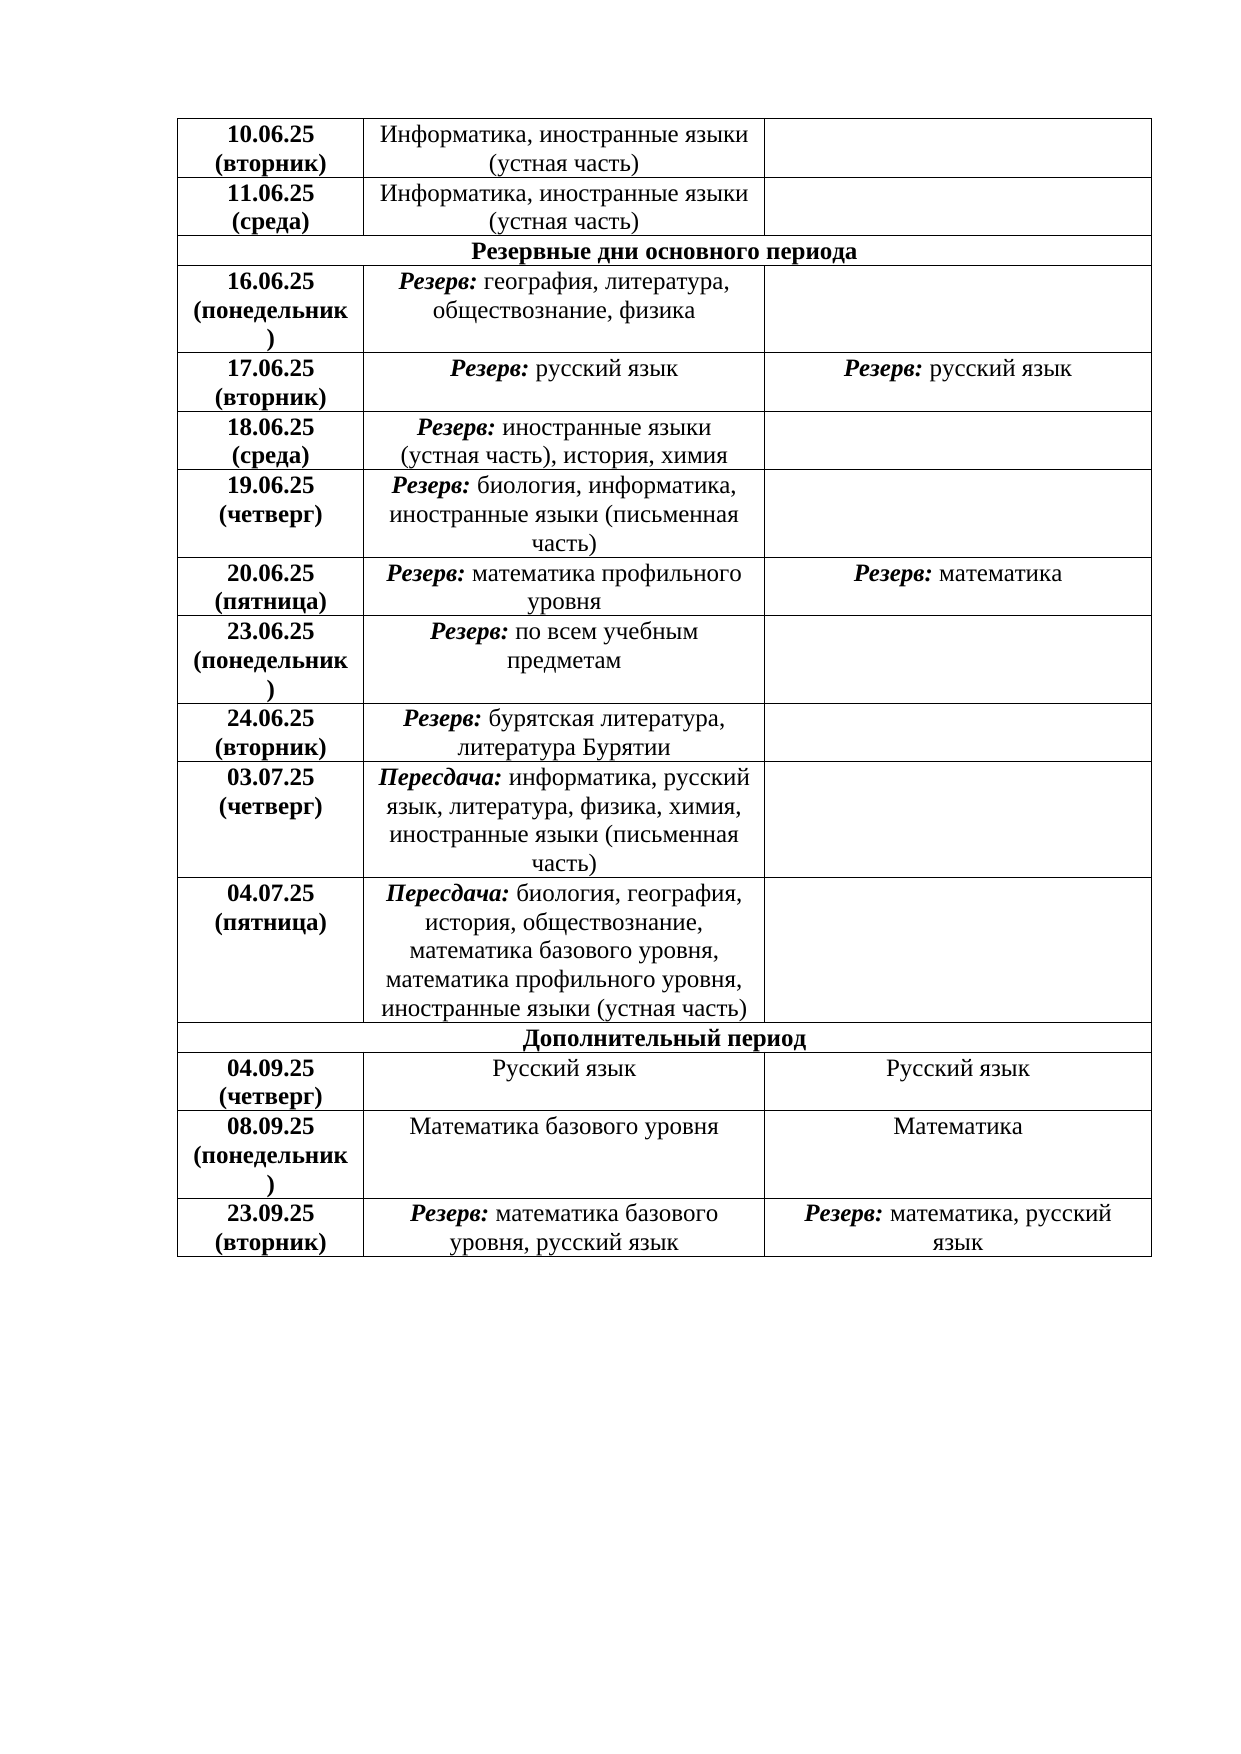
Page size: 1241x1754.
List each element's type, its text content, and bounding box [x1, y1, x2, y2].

table_cell Резерв: русский язык [765, 353, 1151, 411]
table_cell 19.06.25 (четверг) [178, 470, 363, 557]
table_cell Резерв: география, литература, обществознание, физика [364, 266, 764, 352]
table_cell [765, 119, 1151, 177]
table_cell 04.07.25 (пятница) [178, 878, 363, 1022]
table_cell Дополнительный период [178, 1023, 1151, 1052]
table_cell 11.06.25 (среда) [178, 178, 363, 235]
table_cell [765, 762, 1151, 877]
table_cell Резерв: математика, русский язык [765, 1199, 1151, 1256]
table_cell Пересдача: информатика, русский язык, литература, физика, химия, иностранные языки (письменная часть) [364, 762, 764, 877]
table_cell Математика базового уровня [364, 1111, 764, 1197]
table_cell Пересдача: биология, география, история, обществознание, математика базового уровня, математика профильного уровня, иностранные языки (устная часть) [364, 878, 764, 1022]
table_cell Резерв: по всем учебным предметам [364, 616, 764, 702]
table_cell 23.06.25 (понедельник) [178, 616, 363, 702]
table_cell Резерв: математика базового уровня, русский язык [364, 1199, 764, 1256]
table_cell 20.06.25 (пятница) [178, 558, 363, 615]
table_cell Резерв: русский язык [364, 353, 764, 411]
table_cell [765, 470, 1151, 557]
table_cell [765, 178, 1151, 235]
table_cell Резервные дни основного периода [178, 236, 1151, 265]
table_cell Информатика, иностранные языки (устная часть) [364, 119, 764, 177]
table_cell [765, 704, 1151, 761]
table_cell Резерв: бурятская литература, литература Бурятии [364, 704, 764, 761]
table_cell Информатика, иностранные языки (устная часть) [364, 178, 764, 235]
table_cell 24.06.25 (вторник) [178, 704, 363, 761]
table_cell Русский язык [364, 1053, 764, 1110]
table_cell Математика [765, 1111, 1151, 1197]
table_cell [765, 616, 1151, 702]
table_cell Резерв: математика [765, 558, 1151, 615]
table_cell Резерв: биология, информатика, иностранные языки (письменная часть) [364, 470, 764, 557]
table_cell Резерв: иностранные языки (устная часть), история, химия [364, 412, 764, 469]
table_cell 18.06.25 (среда) [178, 412, 363, 469]
table_cell 08.09.25 (понедельник) [178, 1111, 363, 1197]
table_cell 23.09.25 (вторник) [178, 1199, 363, 1256]
table_cell 17.06.25 (вторник) [178, 353, 363, 411]
table_cell 10.06.25 (вторник) [178, 119, 363, 177]
table_cell Русский язык [765, 1053, 1151, 1110]
table_cell [765, 266, 1151, 352]
table_cell 16.06.25 (понедельник) [178, 266, 363, 352]
table_cell Резерв: математика профильного уровня [364, 558, 764, 615]
table_cell 03.07.25 (четверг) [178, 762, 363, 877]
table_cell 04.09.25 (четверг) [178, 1053, 363, 1110]
table_cell [765, 878, 1151, 1022]
table_cell [765, 412, 1151, 469]
